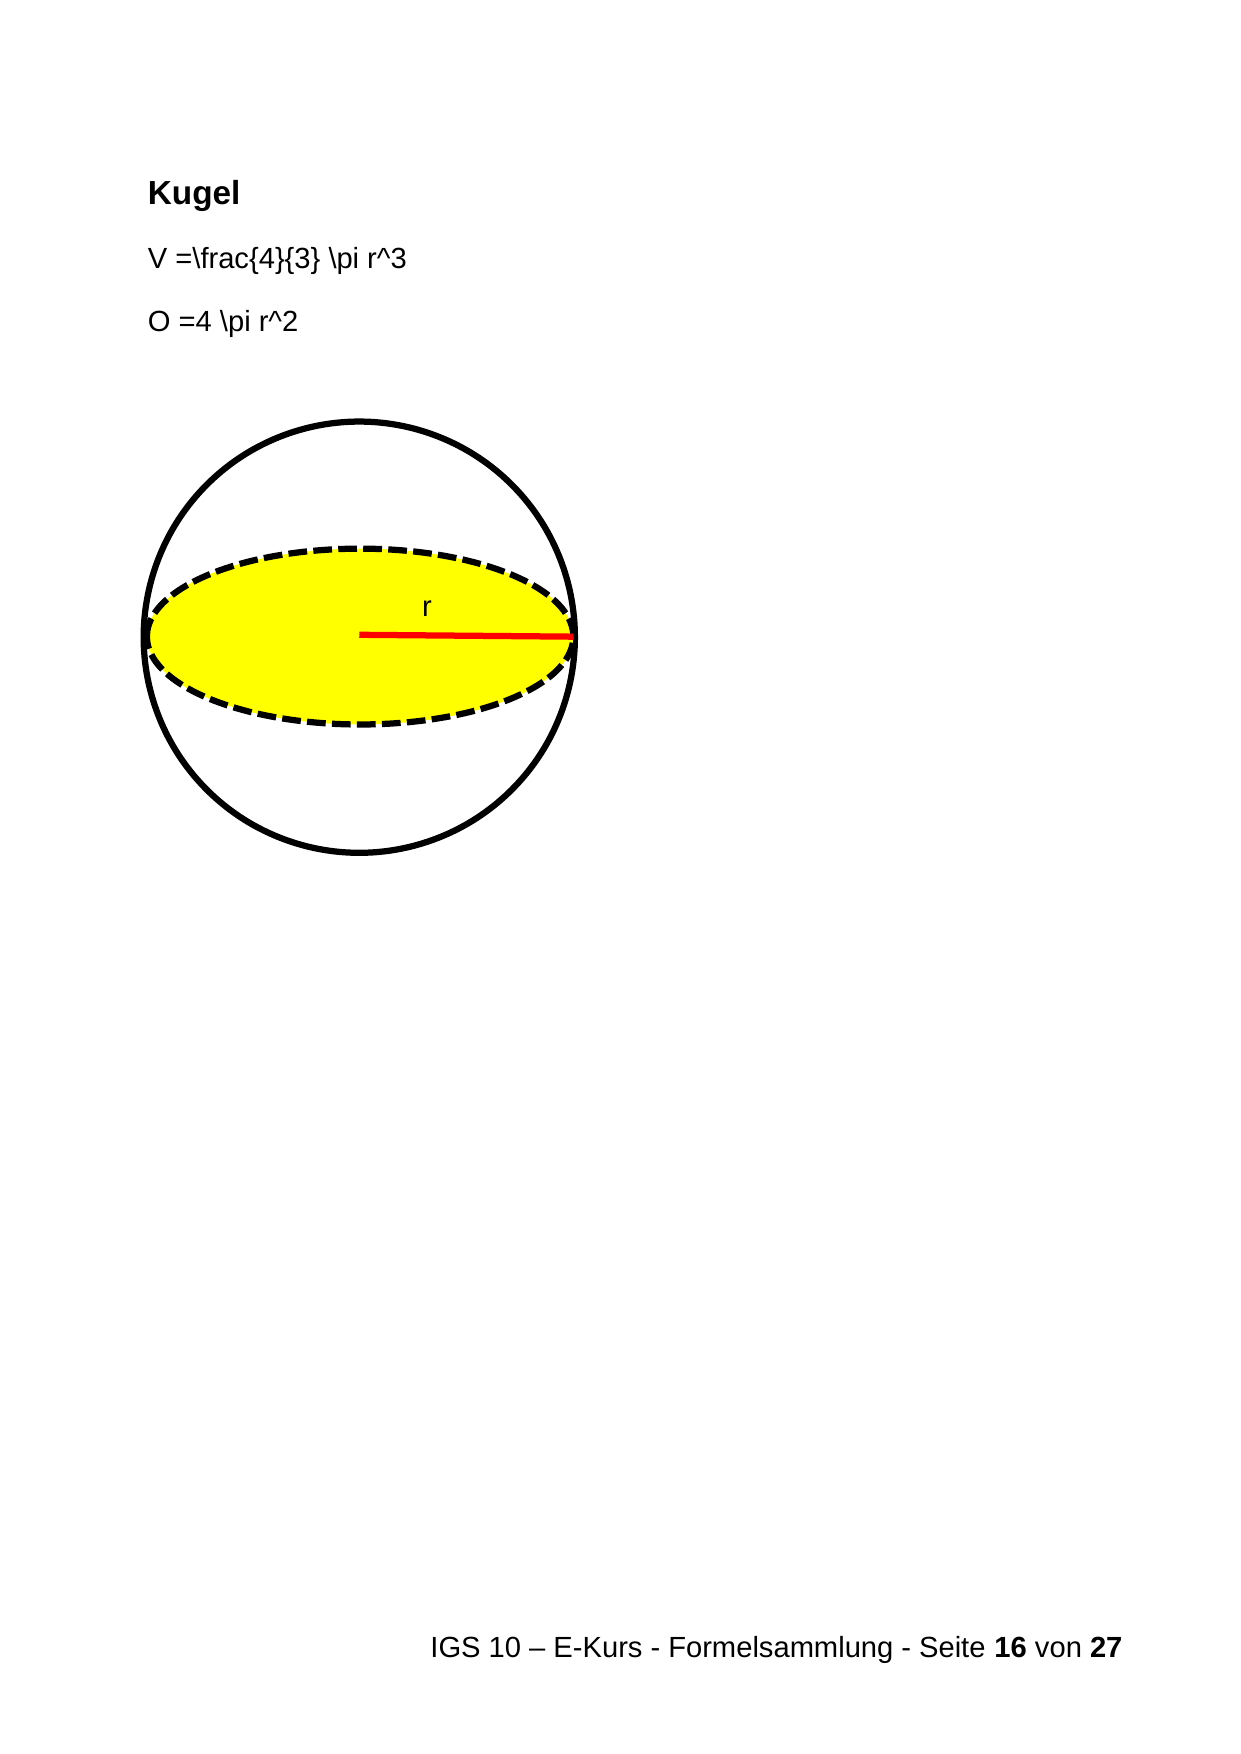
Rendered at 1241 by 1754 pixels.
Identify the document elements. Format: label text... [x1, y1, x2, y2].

text V =\frac{4}{3} \pi r^3 [148, 241, 1122, 274]
text O =4 \pi r^2 [148, 303, 1122, 337]
subtitle Kugel [148, 173, 1122, 211]
